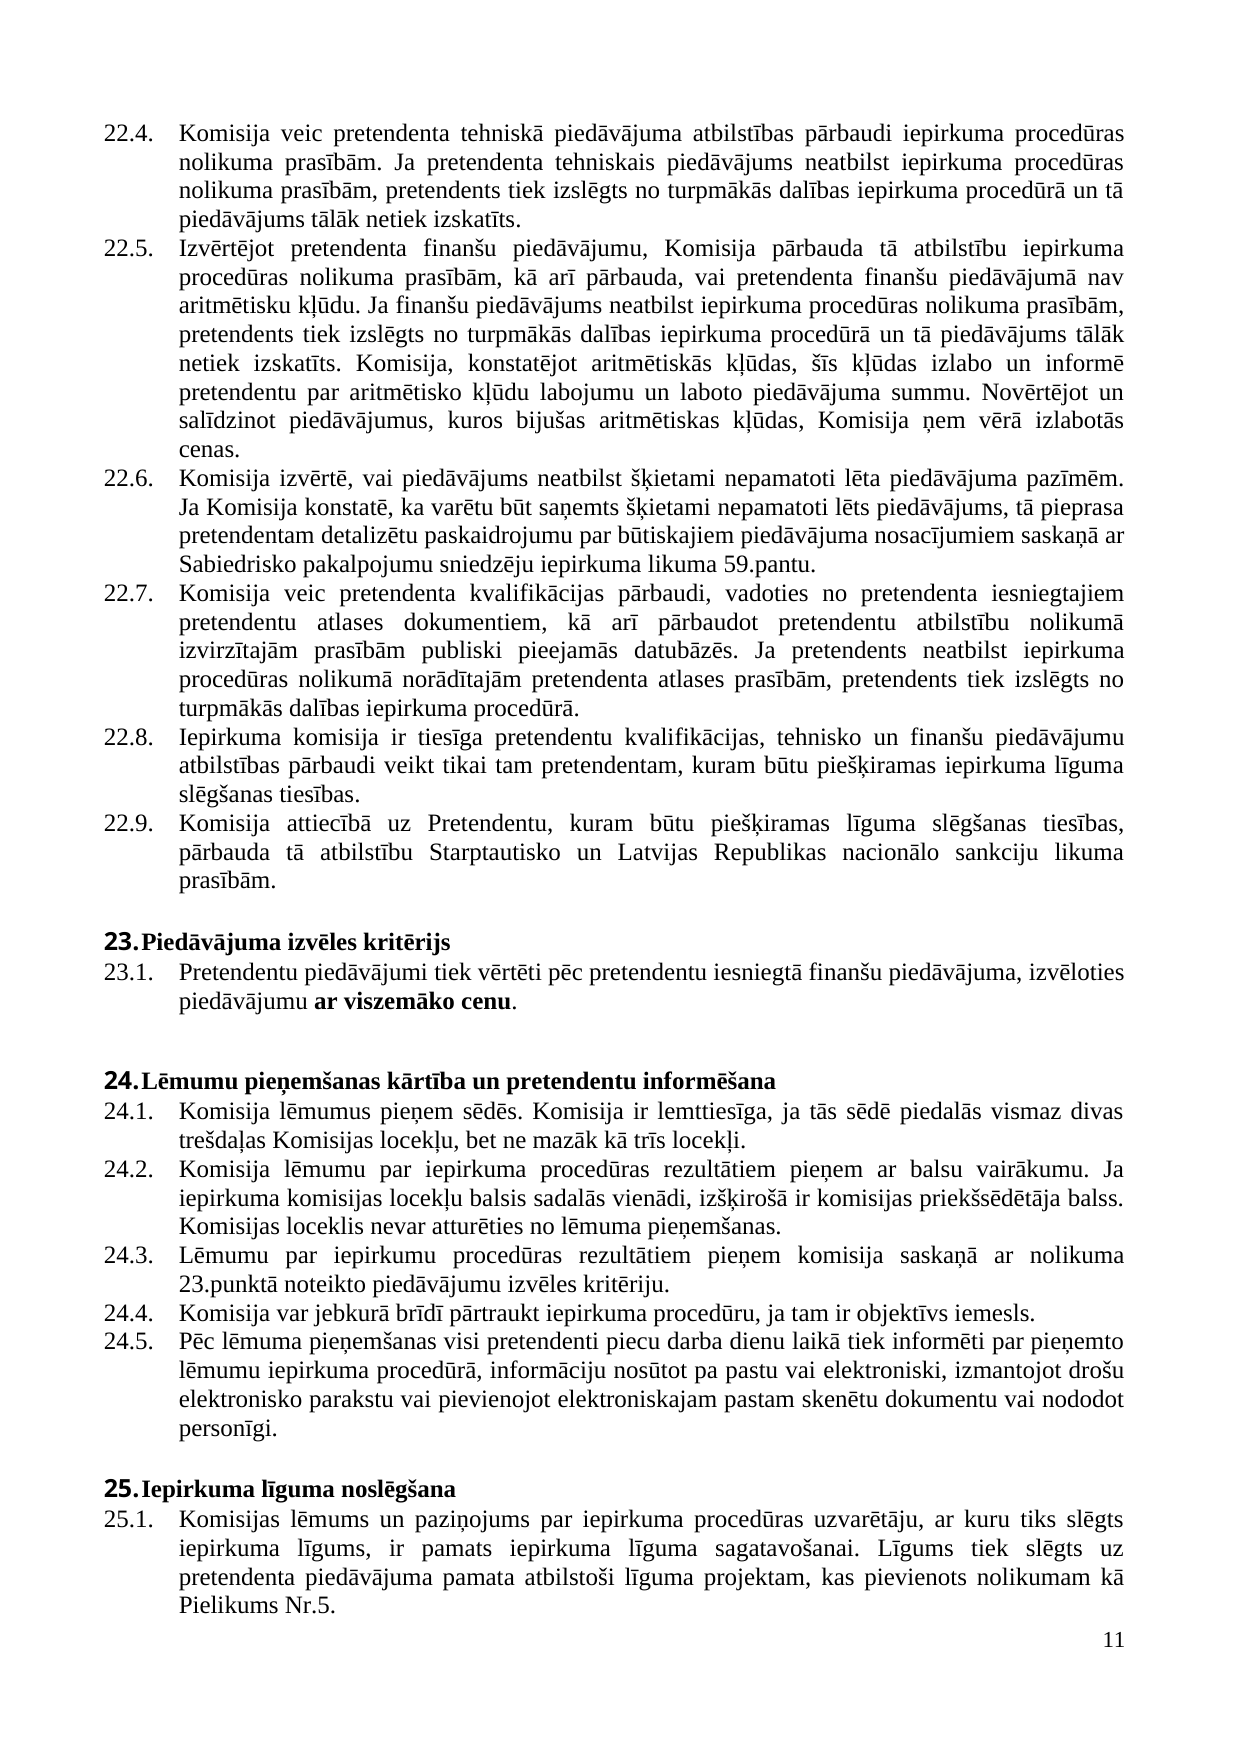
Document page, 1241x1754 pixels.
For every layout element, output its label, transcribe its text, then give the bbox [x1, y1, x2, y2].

list Komisija veic pretendenta kvalifikācijas pārbaudi, vadoties no pretendenta iesniegtajiem pretendentu atlases dokumentiem, kā arī pārbaudot pretendentu atbilstību nolikumā izvirzītajām prasībām publiski pieejamās datubāzēs. Ja pretendents neatbilst iepirkuma procedūras nolikumā norādītajām pretendenta atlases prasībām, pretendents tiek izslēgts no turpmākās dalības iepirkuma procedūrā. [103, 578, 1125, 722]
list Komisija var jebkurā brīdī pārtraukt iepirkuma procedūru, ja tam ir objektīvs iemesls. [103, 1298, 1125, 1326]
list Izvērtējot pretendenta finanšu piedāvājumu, Komisija pārbauda tā atbilstību iepirkuma procedūras nolikuma prasībām, kā arī pārbauda, vai pretendenta finanšu piedāvājumā nav aritmētisku kļūdu. Ja finanšu piedāvājums neatbilst iepirkuma procedūras nolikuma prasībām, pretendents tiek izslēgts no turpmākās dalības iepirkuma procedūrā un tā piedāvājums tālāk netiek izskatīts. Komisija, konstatējot aritmētiskās kļūdas, šīs kļūdas izlabo un informē pretendentu par aritmētisko kļūdu labojumu un laboto piedāvājuma summu. Novērtējot un salīdzinot piedāvājumus, kuros bijušas aritmētiskas kļūdas, Komisija ņem vērā izlabotās cenas. [103, 233, 1125, 463]
list Piedāvājuma izvēles kritērijs [103, 923, 1125, 957]
list Iepirkuma komisija ir tiesīga pretendentu kvalifikācijas, tehnisko un finanšu piedāvājumu atbilstības pārbaudi veikt tikai tam pretendentam, kuram būtu piešķiramas iepirkuma līguma slēgšanas tiesības. [103, 722, 1125, 808]
list Komisija izvērtē, vai piedāvājums neatbilst šķietami nepamatoti lēta piedāvājuma pazīmēm. Ja Komisija konstatē, ka varētu būt saņemts šķietami nepamatoti lēts piedāvājums, tā pieprasa pretendentam detalizētu paskaidrojumu par būtiskajiem piedāvājuma nosacījumiem saskaņā ar Sabiedrisko pakalpojumu sniedzēju iepirkuma likuma 59.pantu. [103, 463, 1125, 578]
list Komisijas lēmums un paziņojums par iepirkuma procedūras uzvarētāju, ar kuru tiks slēgts iepirkuma līgums, ir pamats iepirkuma līguma sagatavošanai. Līgums tiek slēgts uz pretendenta piedāvājuma pamata atbilstoši līguma projektam, kas pievienots nolikumam kā Pielikums Nr.5. [103, 1504, 1125, 1619]
list Komisija lēmumus pieņem sēdēs. Komisija ir lemttiesīga, ja tās sēdē piedalās vismaz divas trešdaļas Komisijas locekļu, bet ne mazāk kā trīs locekļi. [103, 1096, 1125, 1154]
list Komisija veic pretendenta tehniskā piedāvājuma atbilstības pārbaudi iepirkuma procedūras nolikuma prasībām. Ja pretendenta tehniskais piedāvājums neatbilst iepirkuma procedūras nolikuma prasībām, pretendents tiek izslēgts no turpmākās dalības iepirkuma procedūrā un tā piedāvājums tālāk netiek izskatīts. [103, 118, 1125, 233]
list Pretendentu piedāvājumi tiek vērtēti pēc pretendentu iesniegtā finanšu piedāvājuma, izvēloties piedāvājumu ar viszemāko cenu. [103, 957, 1125, 1015]
list Iepirkuma līguma noslēgšana [103, 1470, 1125, 1504]
list Komisija lēmumu par iepirkuma procedūras rezultātiem pieņem ar balsu vairākumu. Ja iepirkuma komisijas locekļu balsis sadalās vienādi, izšķirošā ir komisijas priekšsēdētāja balss. Komisijas loceklis nevar atturēties no lēmuma pieņemšanas. [103, 1154, 1125, 1240]
list Pēc lēmuma pieņemšanas visi pretendenti piecu darba dienu laikā tiek informēti par pieņemto lēmumu iepirkuma procedūrā, informāciju nosūtot pa pastu vai elektroniski, izmantojot drošu elektronisko parakstu vai pievienojot elektroniskajam pastam skenētu dokumentu vai nododot personīgi. [103, 1326, 1125, 1441]
list Lēmumu pieņemšanas kārtība un pretendentu informēšana [103, 1062, 1125, 1096]
list Komisija attiecībā uz Pretendentu, kuram būtu piešķiramas līguma slēgšanas tiesības, pārbauda tā atbilstību Starptautisko un Latvijas Republikas nacionālo sankciju likuma prasībām. [103, 808, 1125, 894]
list Lēmumu par iepirkumu procedūras rezultātiem pieņem komisija saskaņā ar nolikuma 23.punktā noteikto piedāvājumu izvēles kritēriju. [103, 1240, 1125, 1298]
